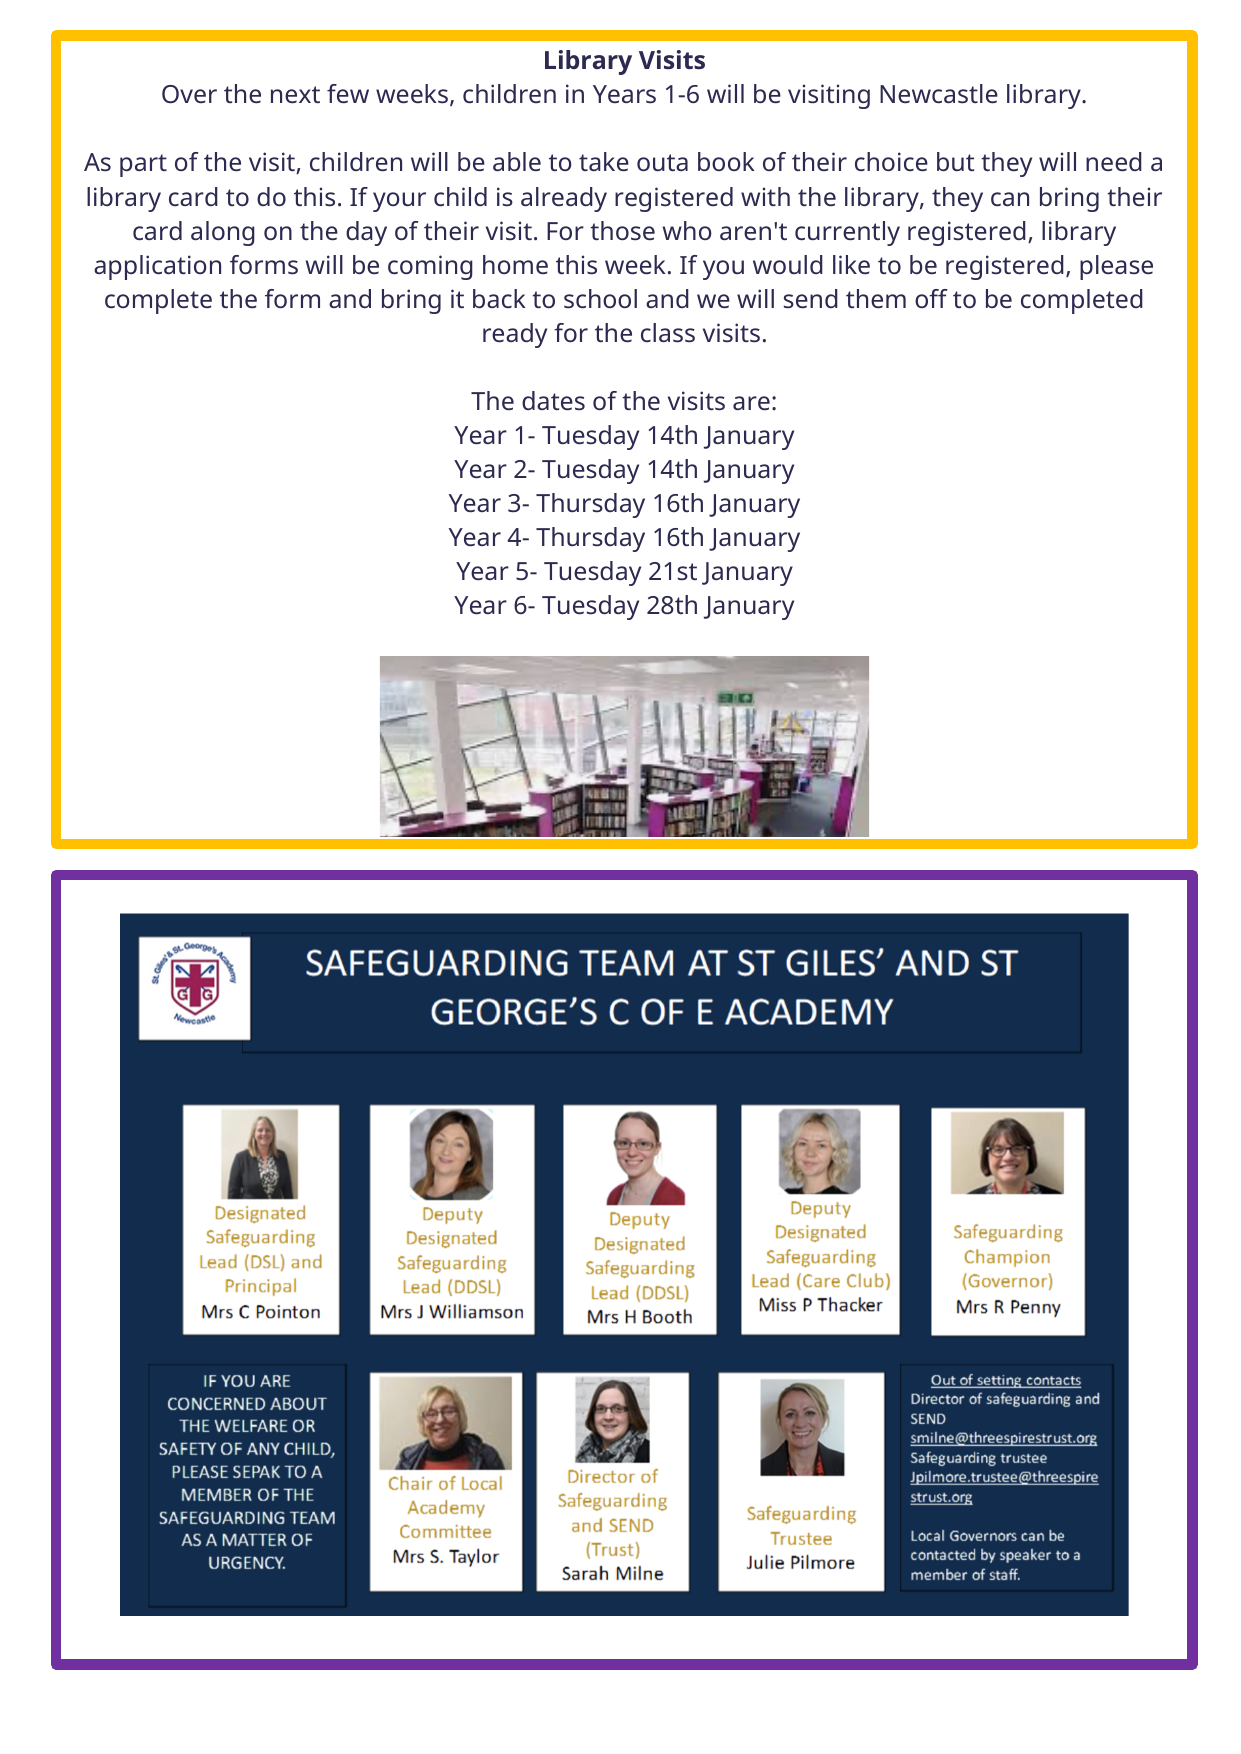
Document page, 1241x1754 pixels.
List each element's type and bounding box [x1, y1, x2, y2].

picture [120, 913, 1129, 1616]
picture [379, 656, 870, 837]
